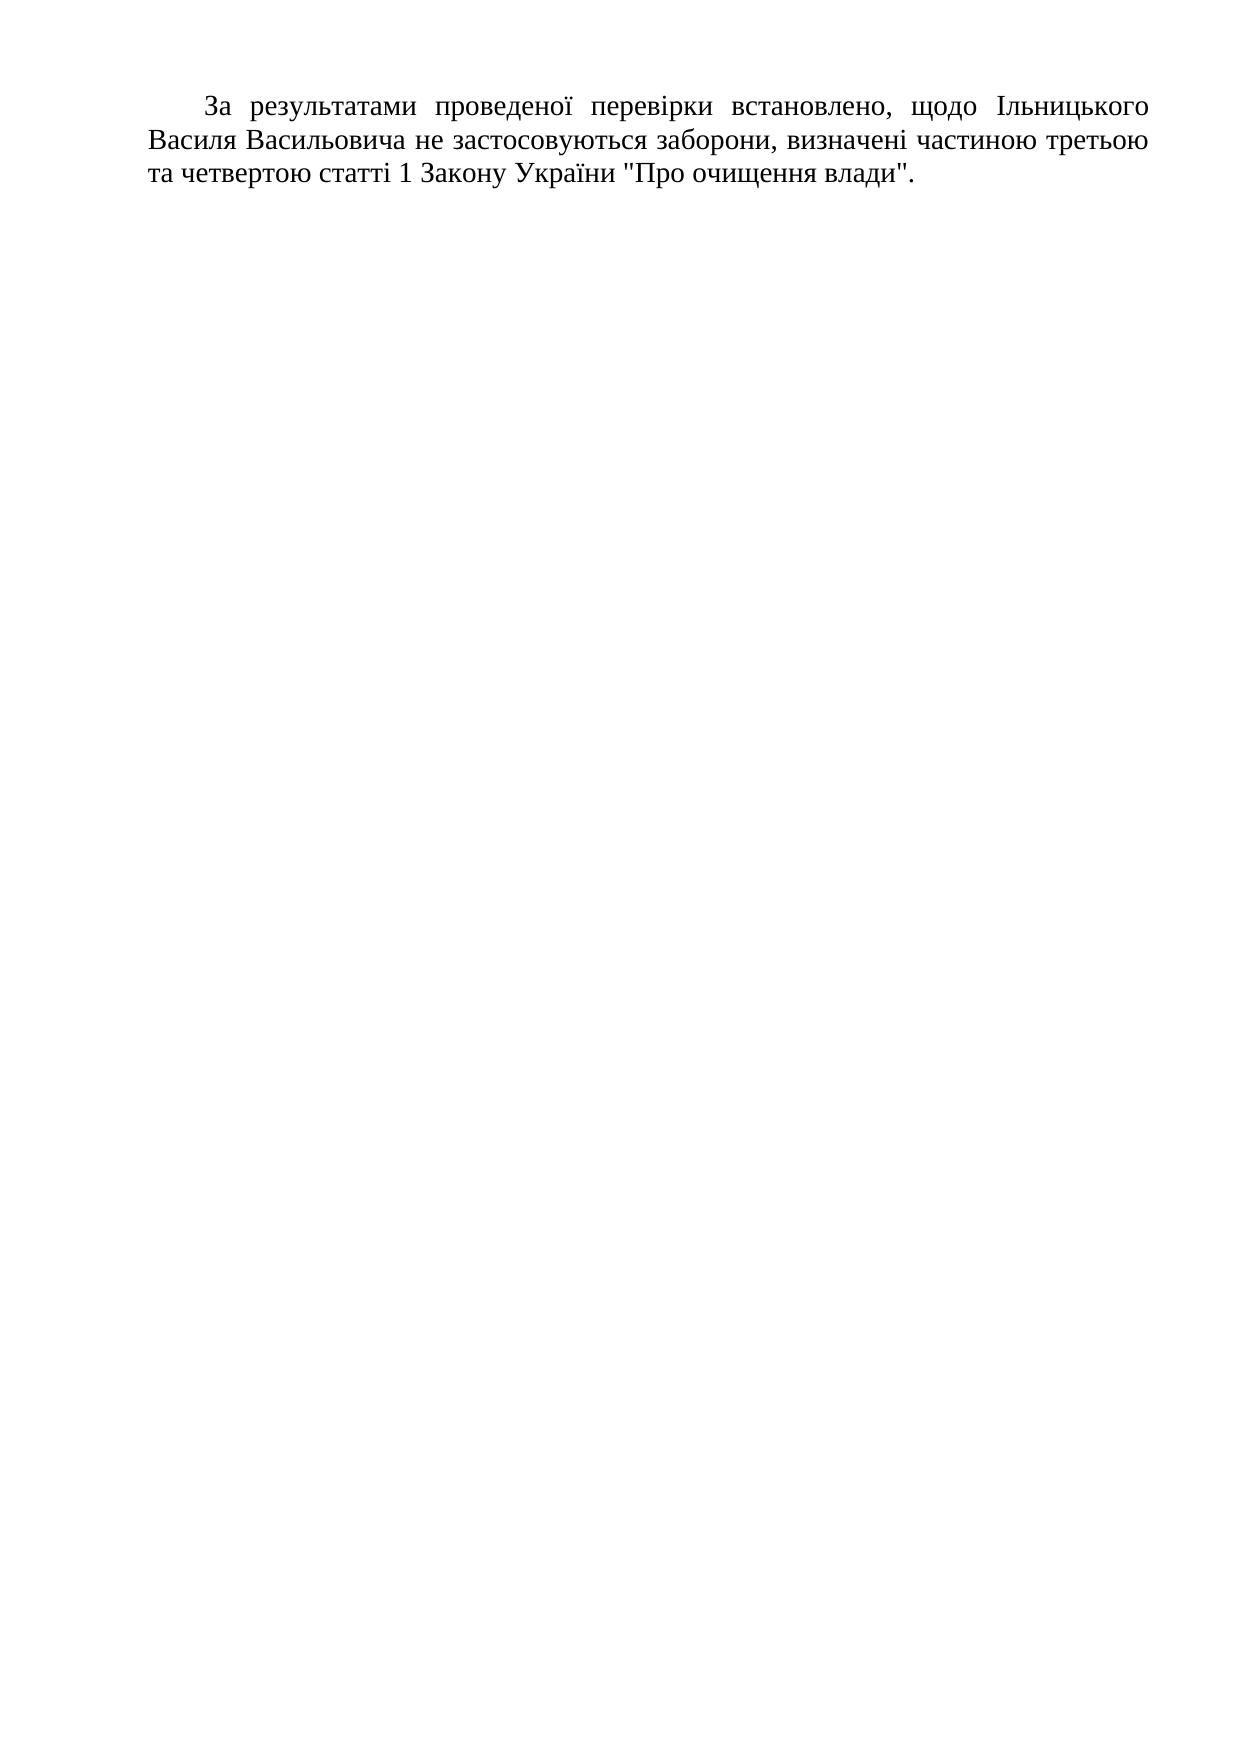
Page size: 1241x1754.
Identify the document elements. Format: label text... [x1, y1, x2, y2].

text За результатами проведеної перевірки встановлено, щодо Ільницького Василя Васильовича не застосовуються заборони, визначені частиною третьою та четвертою статті 1 Закону України "Про очищення влади". [148, 88, 1149, 189]
